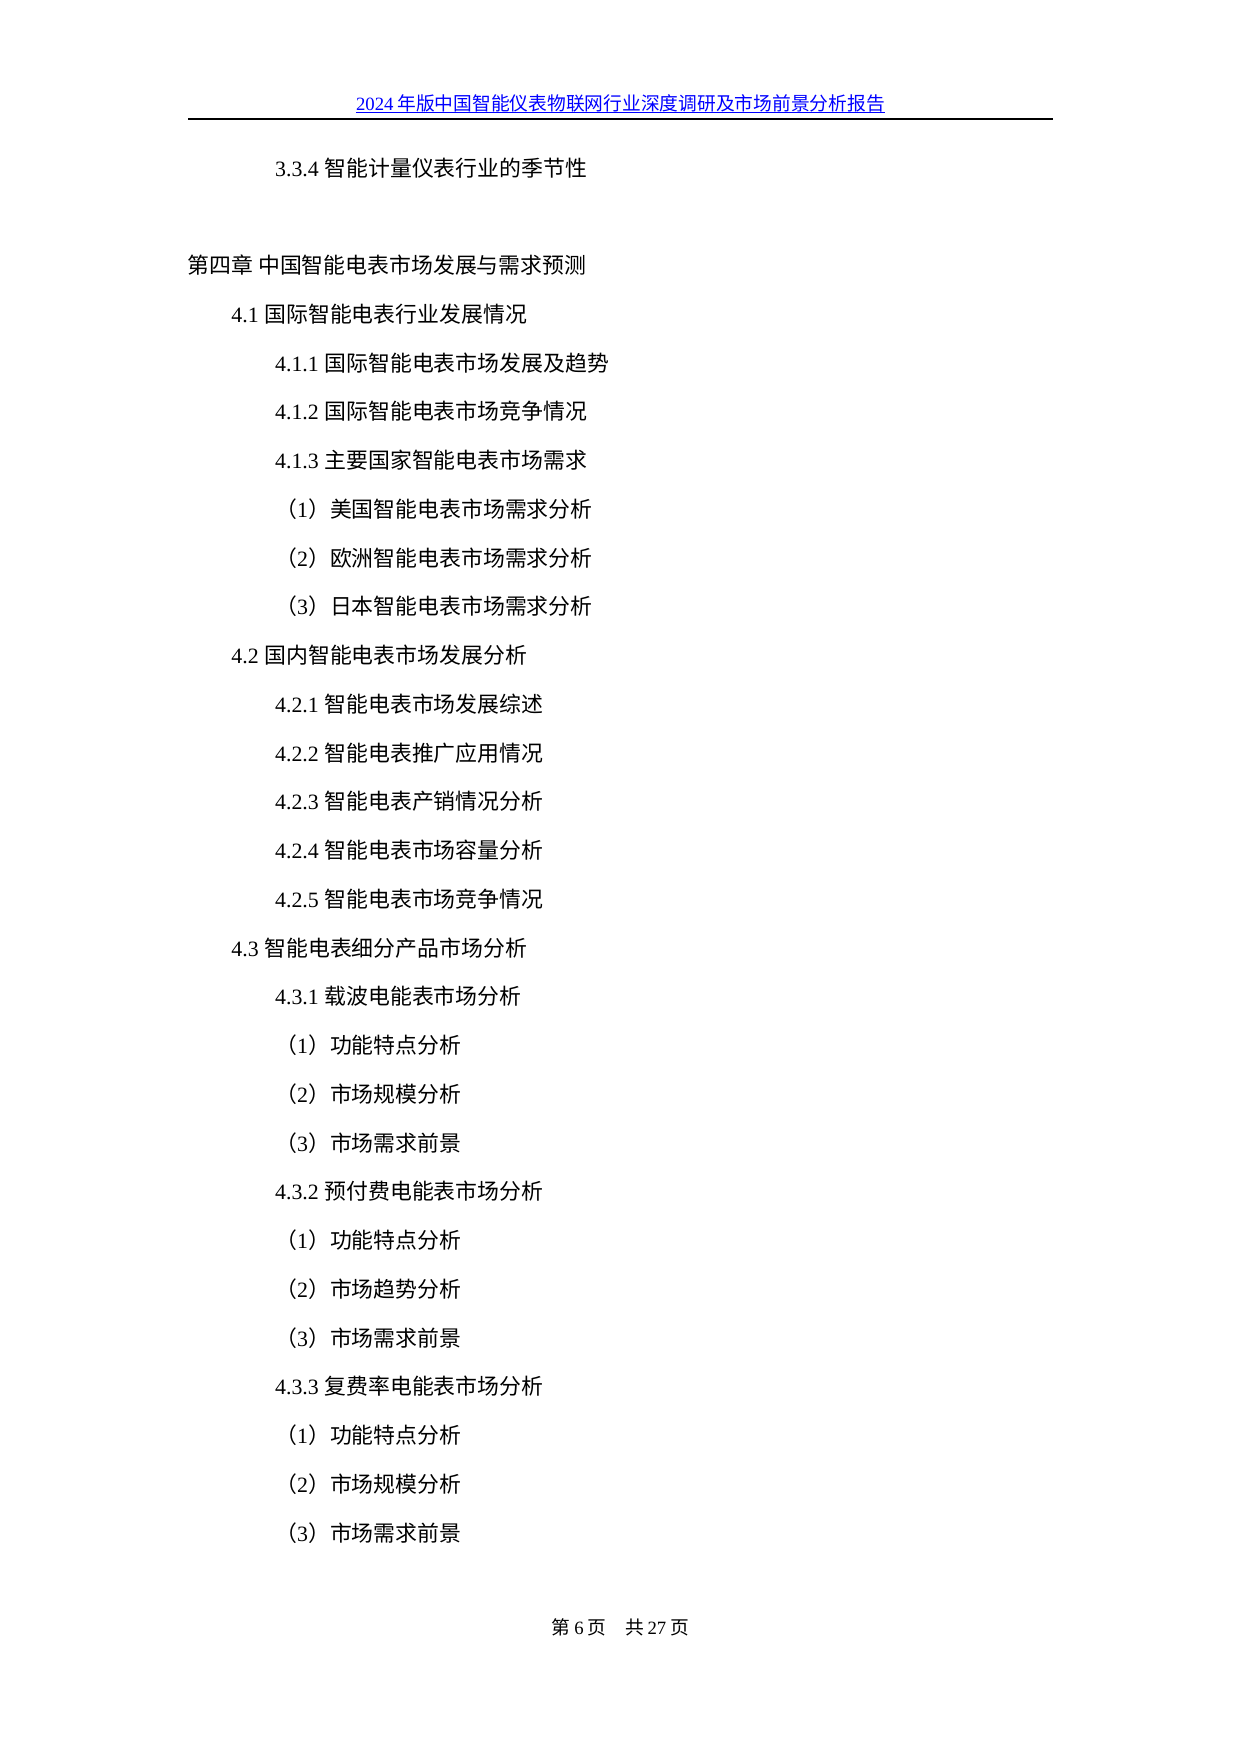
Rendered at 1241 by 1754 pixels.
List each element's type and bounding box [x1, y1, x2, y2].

text [187, 150, 1053, 1548]
